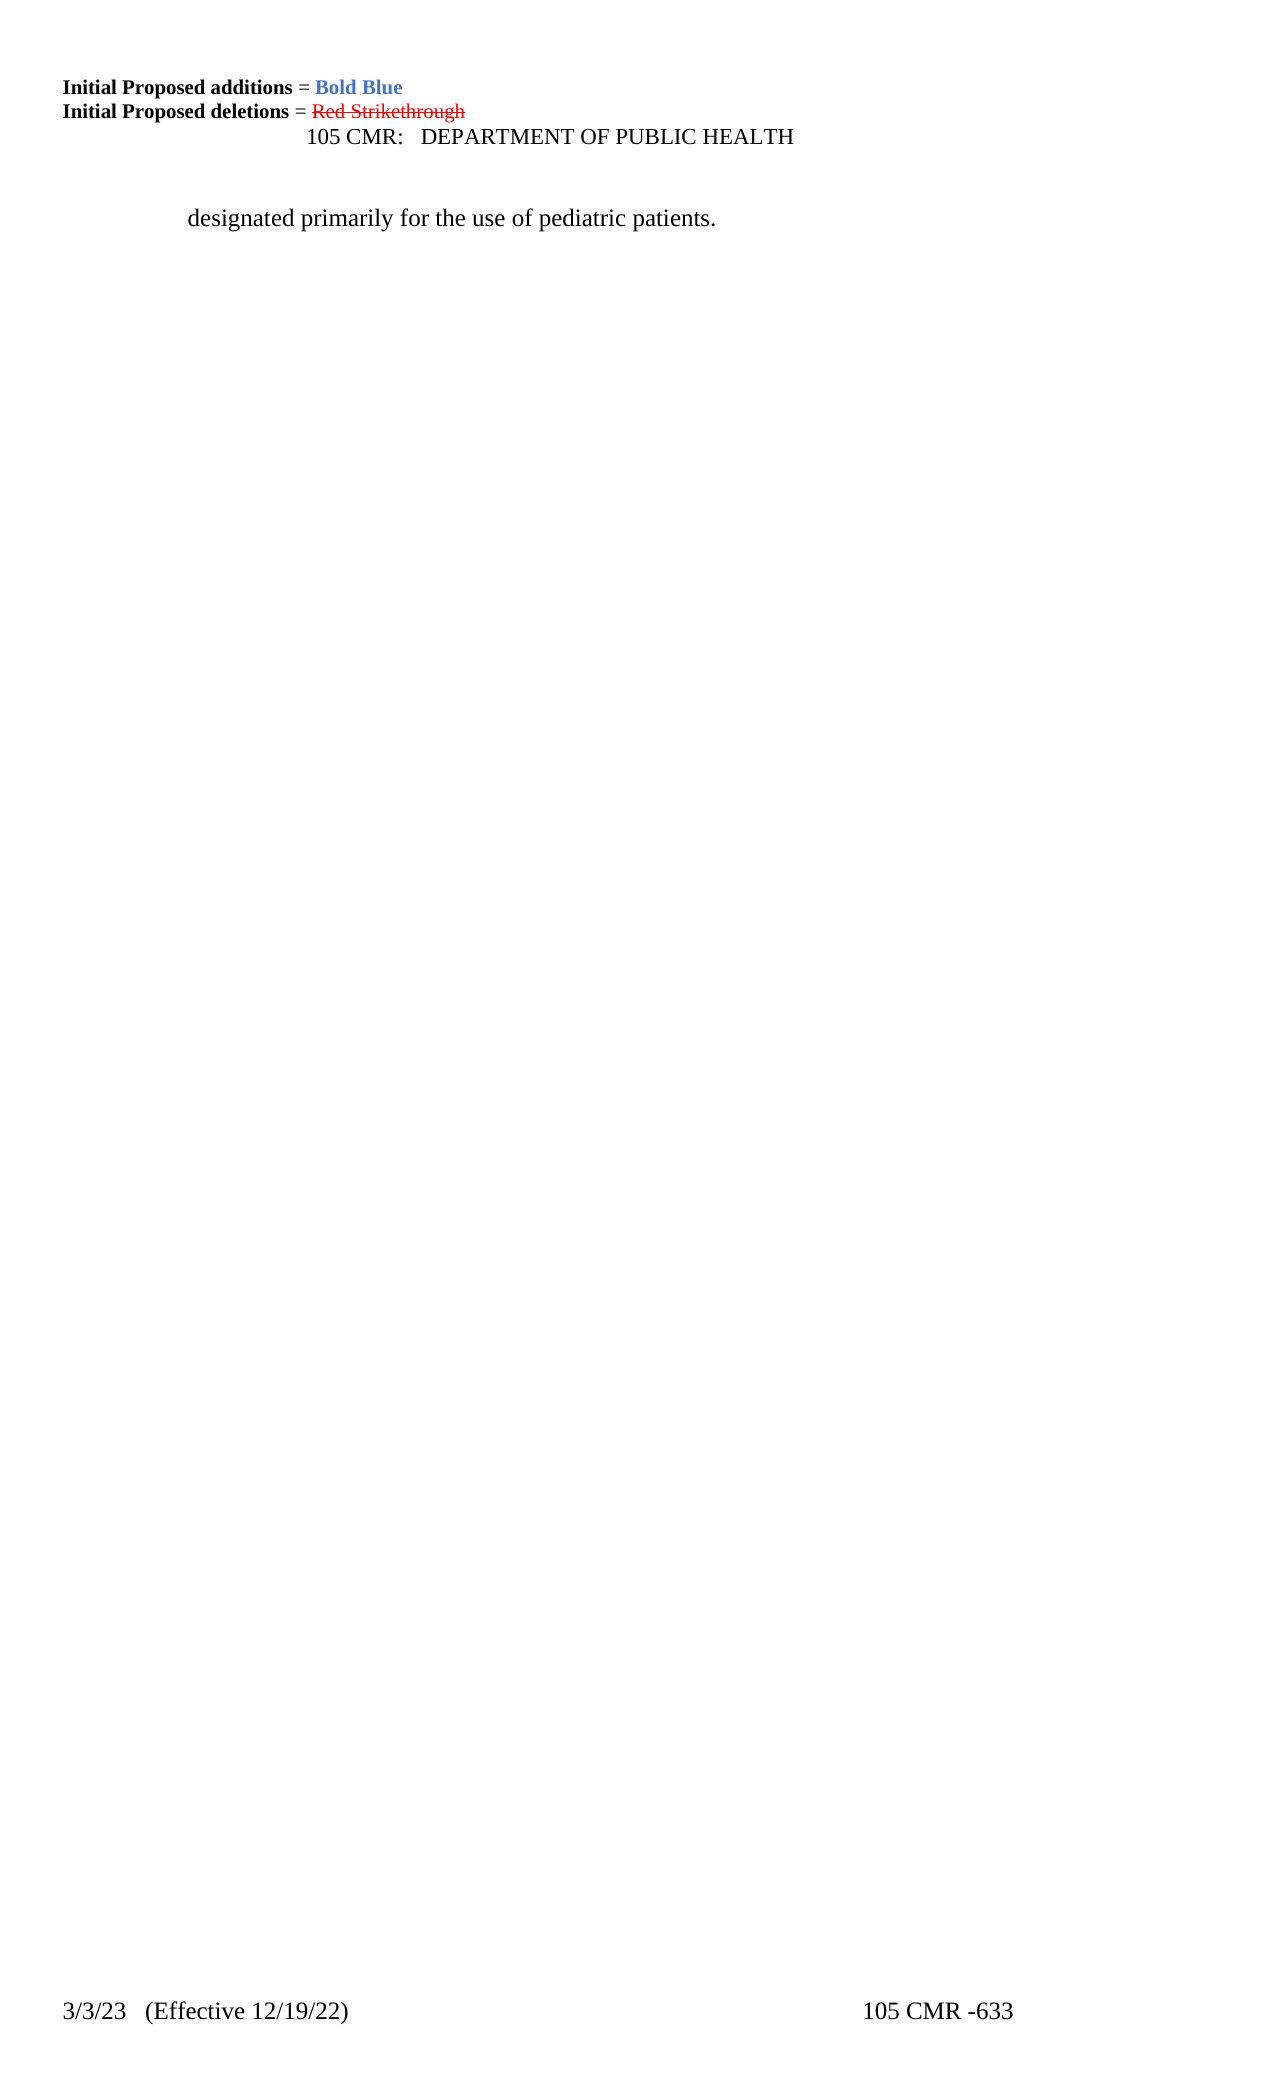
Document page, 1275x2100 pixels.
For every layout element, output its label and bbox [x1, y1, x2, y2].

text [187, 203, 1125, 233]
